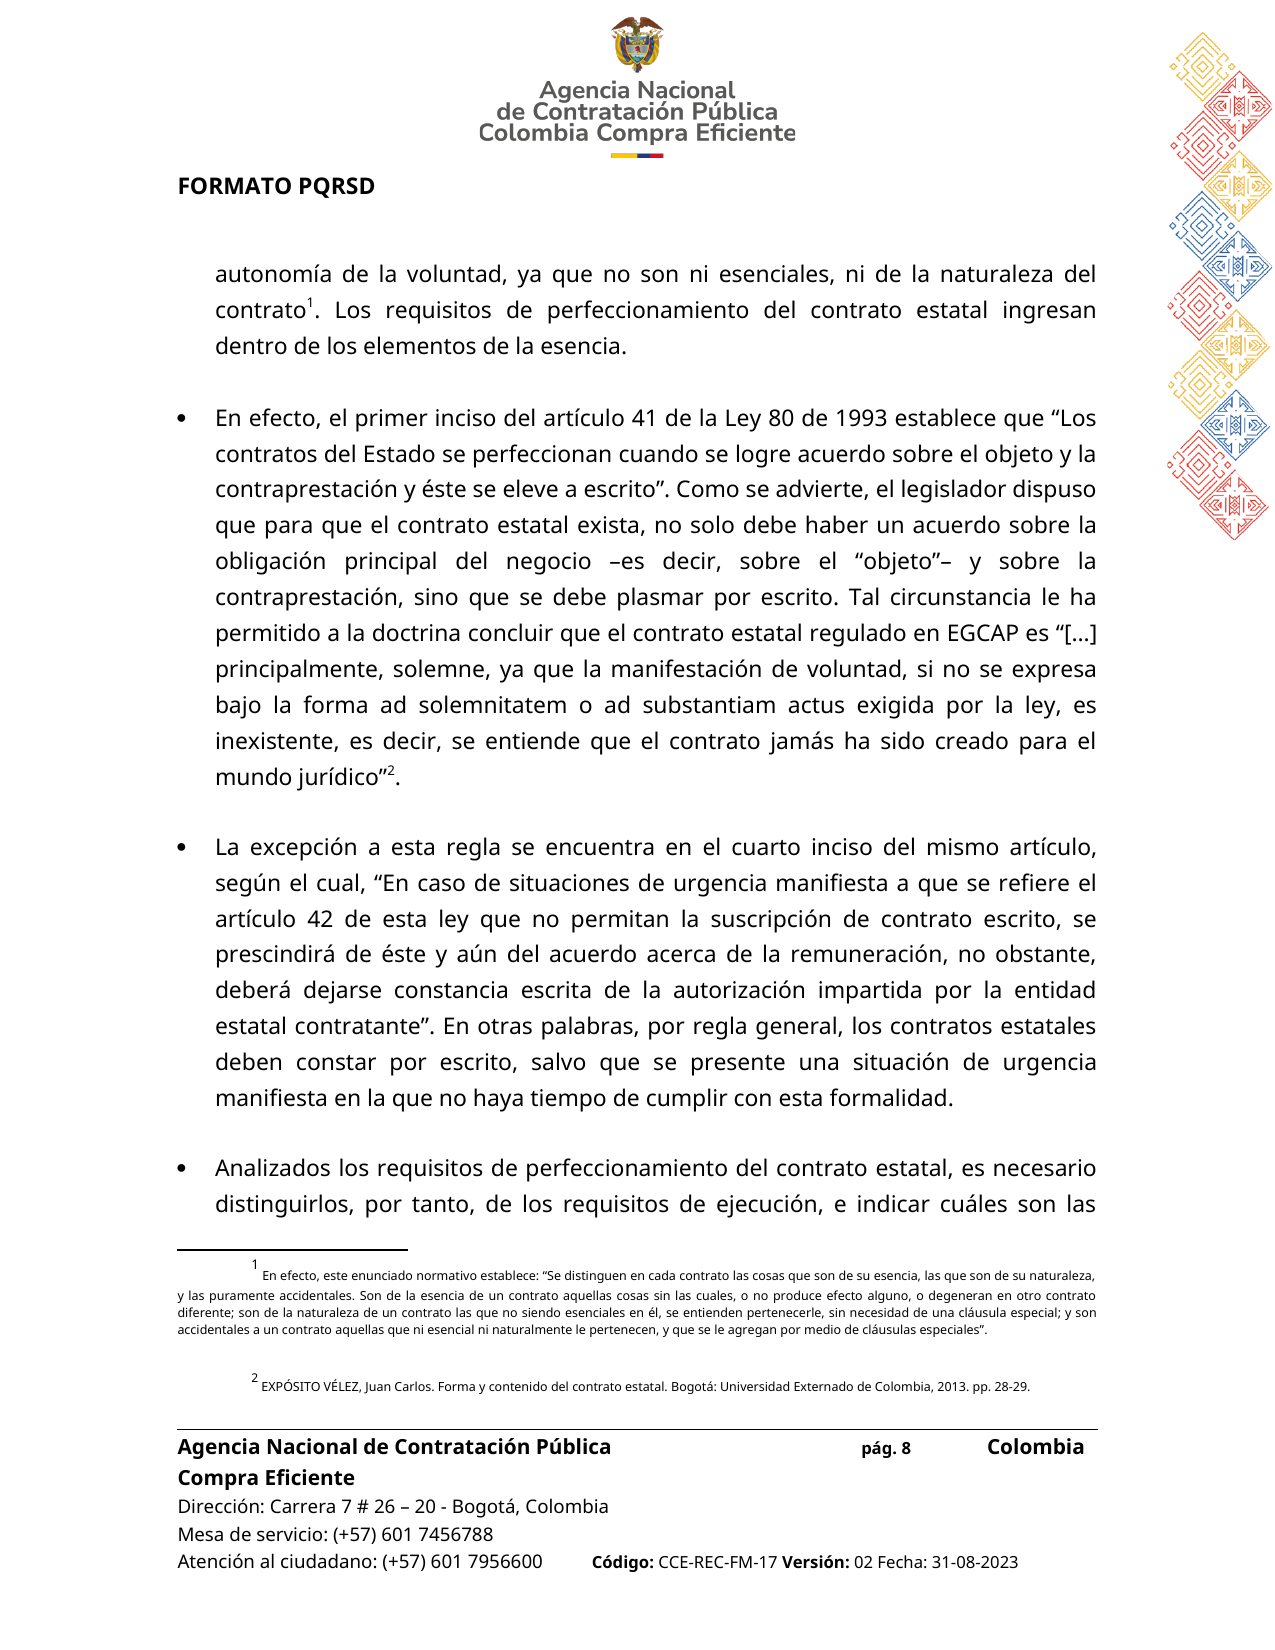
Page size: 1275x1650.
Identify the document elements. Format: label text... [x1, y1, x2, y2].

picture [479, 17, 796, 158]
picture [1165, 31, 1272, 538]
list En efecto, el primer inciso del artículo 41 de la Ley 80 de 1993 establece que “Los contratos del Estado se perfeccionan cuando se logre acuerdo sobre el objeto y la contraprestación y éste se eleve a escrito”. Como se advierte, el legislador dispuso que para que el contrato estatal exista, no solo debe haber un acuerdo sobre la obligación principal del negocio –es decir, sobre el “objeto”– y sobre la contraprestación, sino que se debe plasmar por escrito. Tal circunstancia le ha permitido a la doctrina concluir que el contrato estatal regulado en EGCAP es “[…] principalmente, solemne, ya que la manifestación de voluntad, si no se expresa bajo la forma ad solemnitatem o ad substantiam actus exigida por la ley, es inexistente, es decir, se entiende que el contrato jamás ha sido creado para el mundo jurídico”. [177, 402, 1098, 792]
list La excepción a esta regla se encuentra en el cuarto inciso del mismo artículo, según el cual, “En caso de situaciones de urgencia manifiesta a que se refiere el artículo 42 de esta ley que no permitan la suscripción de contrato escrito, se prescindirá de éste y aún del acuerdo acerca de la remuneración, no obstante, deberá dejarse constancia escrita de la autorización impartida por la entidad estatal contratante”. En otras palabras, por regla general, los contratos estatales deben constar por escrito, salvo que se presente una situación de urgencia manifiesta en la que no haya tiempo de cumplir con esta formalidad. [177, 831, 1098, 1113]
